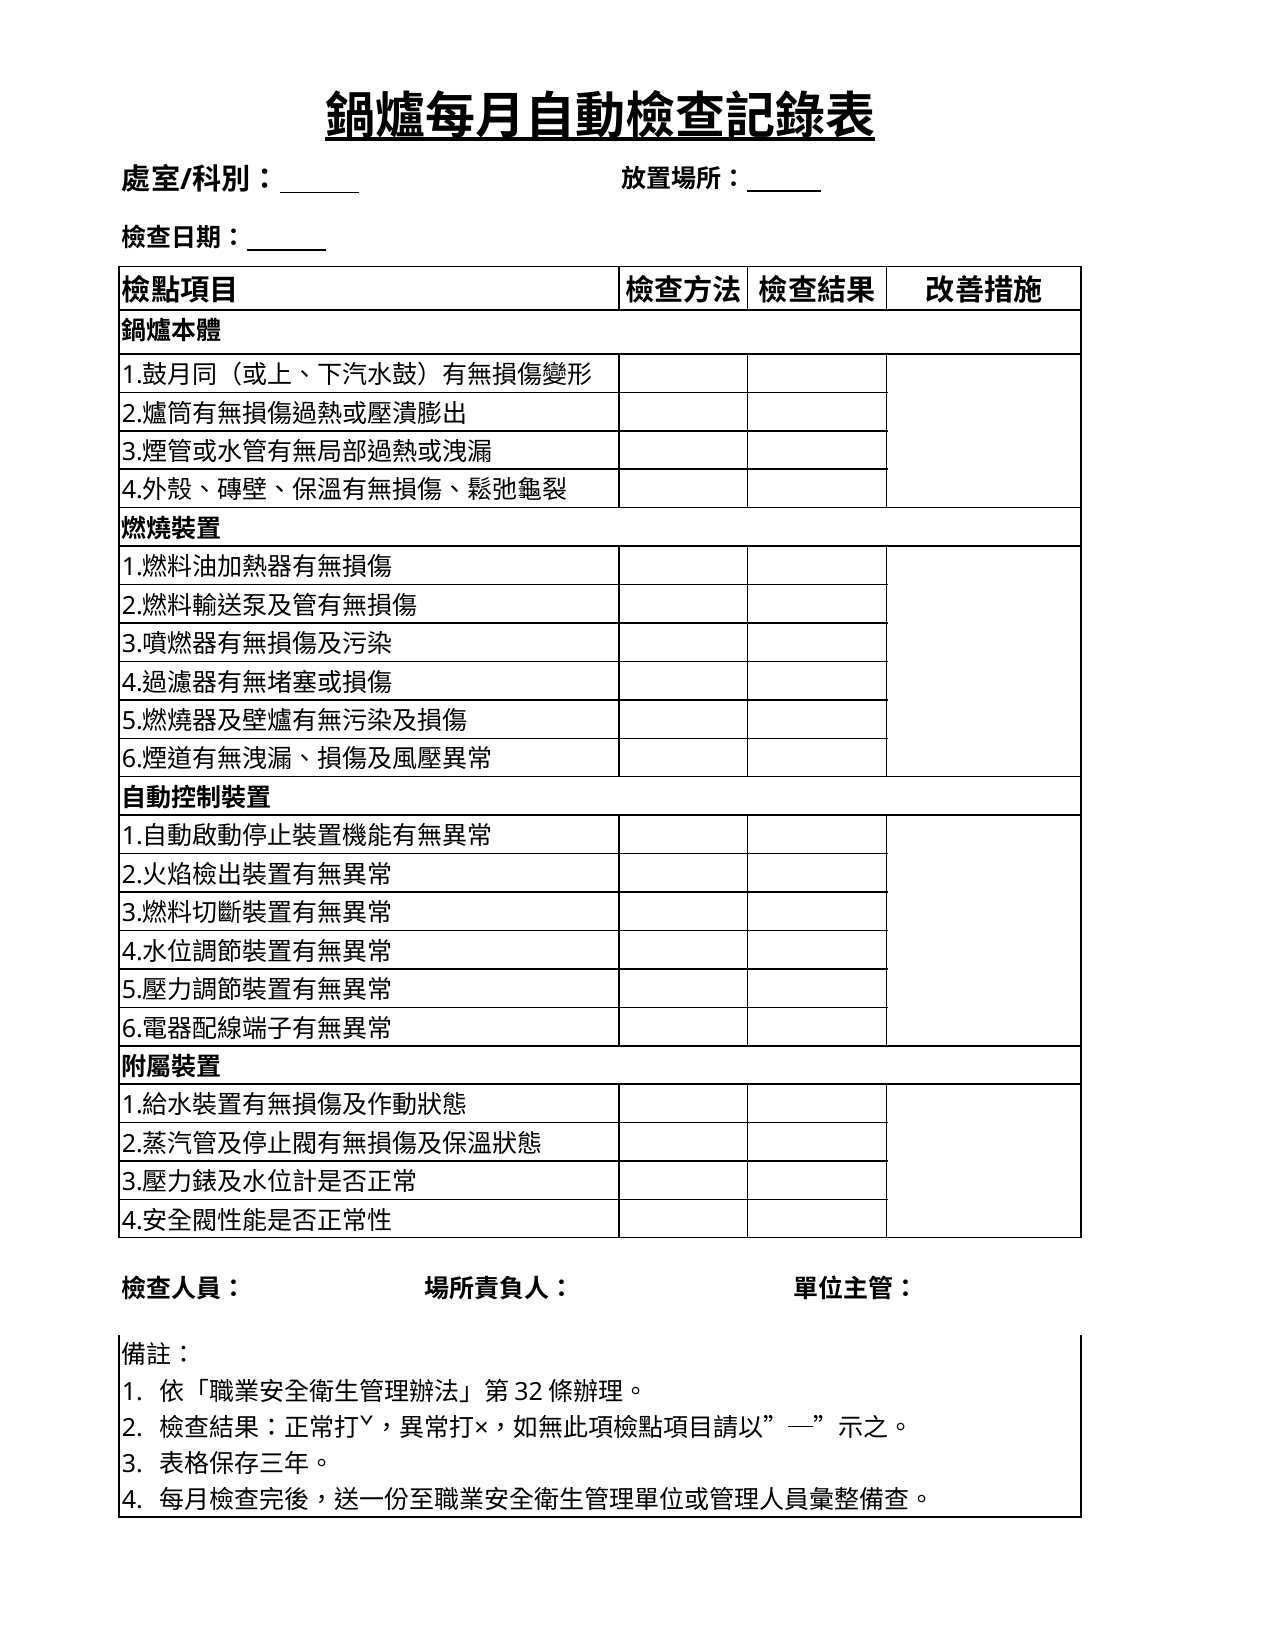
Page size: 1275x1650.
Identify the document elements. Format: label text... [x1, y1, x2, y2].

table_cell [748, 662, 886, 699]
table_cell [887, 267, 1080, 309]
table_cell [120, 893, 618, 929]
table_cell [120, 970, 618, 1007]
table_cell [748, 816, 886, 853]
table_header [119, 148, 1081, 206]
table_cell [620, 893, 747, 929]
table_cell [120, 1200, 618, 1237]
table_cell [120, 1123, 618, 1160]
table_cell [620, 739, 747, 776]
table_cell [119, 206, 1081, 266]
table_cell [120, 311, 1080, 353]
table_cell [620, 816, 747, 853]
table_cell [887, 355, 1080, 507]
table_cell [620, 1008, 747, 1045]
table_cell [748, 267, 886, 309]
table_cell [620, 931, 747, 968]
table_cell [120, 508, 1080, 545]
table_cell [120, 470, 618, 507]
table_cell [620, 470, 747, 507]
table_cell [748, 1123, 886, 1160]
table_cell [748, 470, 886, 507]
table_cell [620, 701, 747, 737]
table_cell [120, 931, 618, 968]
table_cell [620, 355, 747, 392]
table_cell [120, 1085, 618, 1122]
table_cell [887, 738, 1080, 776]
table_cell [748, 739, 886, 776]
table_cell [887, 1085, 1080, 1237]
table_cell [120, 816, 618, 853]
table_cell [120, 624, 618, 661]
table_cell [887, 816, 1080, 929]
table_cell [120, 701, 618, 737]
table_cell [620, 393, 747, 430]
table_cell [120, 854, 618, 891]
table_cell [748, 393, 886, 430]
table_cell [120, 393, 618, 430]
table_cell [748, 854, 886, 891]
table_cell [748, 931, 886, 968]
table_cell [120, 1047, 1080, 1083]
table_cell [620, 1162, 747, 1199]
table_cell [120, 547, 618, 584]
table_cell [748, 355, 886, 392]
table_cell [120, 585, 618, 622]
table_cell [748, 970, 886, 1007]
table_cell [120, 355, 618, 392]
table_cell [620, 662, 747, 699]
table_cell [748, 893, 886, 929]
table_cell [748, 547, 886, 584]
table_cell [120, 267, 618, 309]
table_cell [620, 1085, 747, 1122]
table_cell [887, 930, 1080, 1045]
text 鍋爐每月自動檢查記錄表 [75, 75, 1125, 147]
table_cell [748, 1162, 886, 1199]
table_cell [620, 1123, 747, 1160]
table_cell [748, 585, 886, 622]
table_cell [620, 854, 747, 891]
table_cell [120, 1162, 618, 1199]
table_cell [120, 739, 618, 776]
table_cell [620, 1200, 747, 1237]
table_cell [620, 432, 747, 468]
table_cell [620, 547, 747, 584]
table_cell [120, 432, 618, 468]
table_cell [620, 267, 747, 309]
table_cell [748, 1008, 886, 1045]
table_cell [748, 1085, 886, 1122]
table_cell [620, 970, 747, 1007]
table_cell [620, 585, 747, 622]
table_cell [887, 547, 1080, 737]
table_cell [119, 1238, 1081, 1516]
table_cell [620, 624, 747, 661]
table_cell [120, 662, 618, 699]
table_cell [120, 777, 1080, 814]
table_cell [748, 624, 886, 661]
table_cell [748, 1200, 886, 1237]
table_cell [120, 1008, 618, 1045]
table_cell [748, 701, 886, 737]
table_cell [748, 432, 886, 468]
